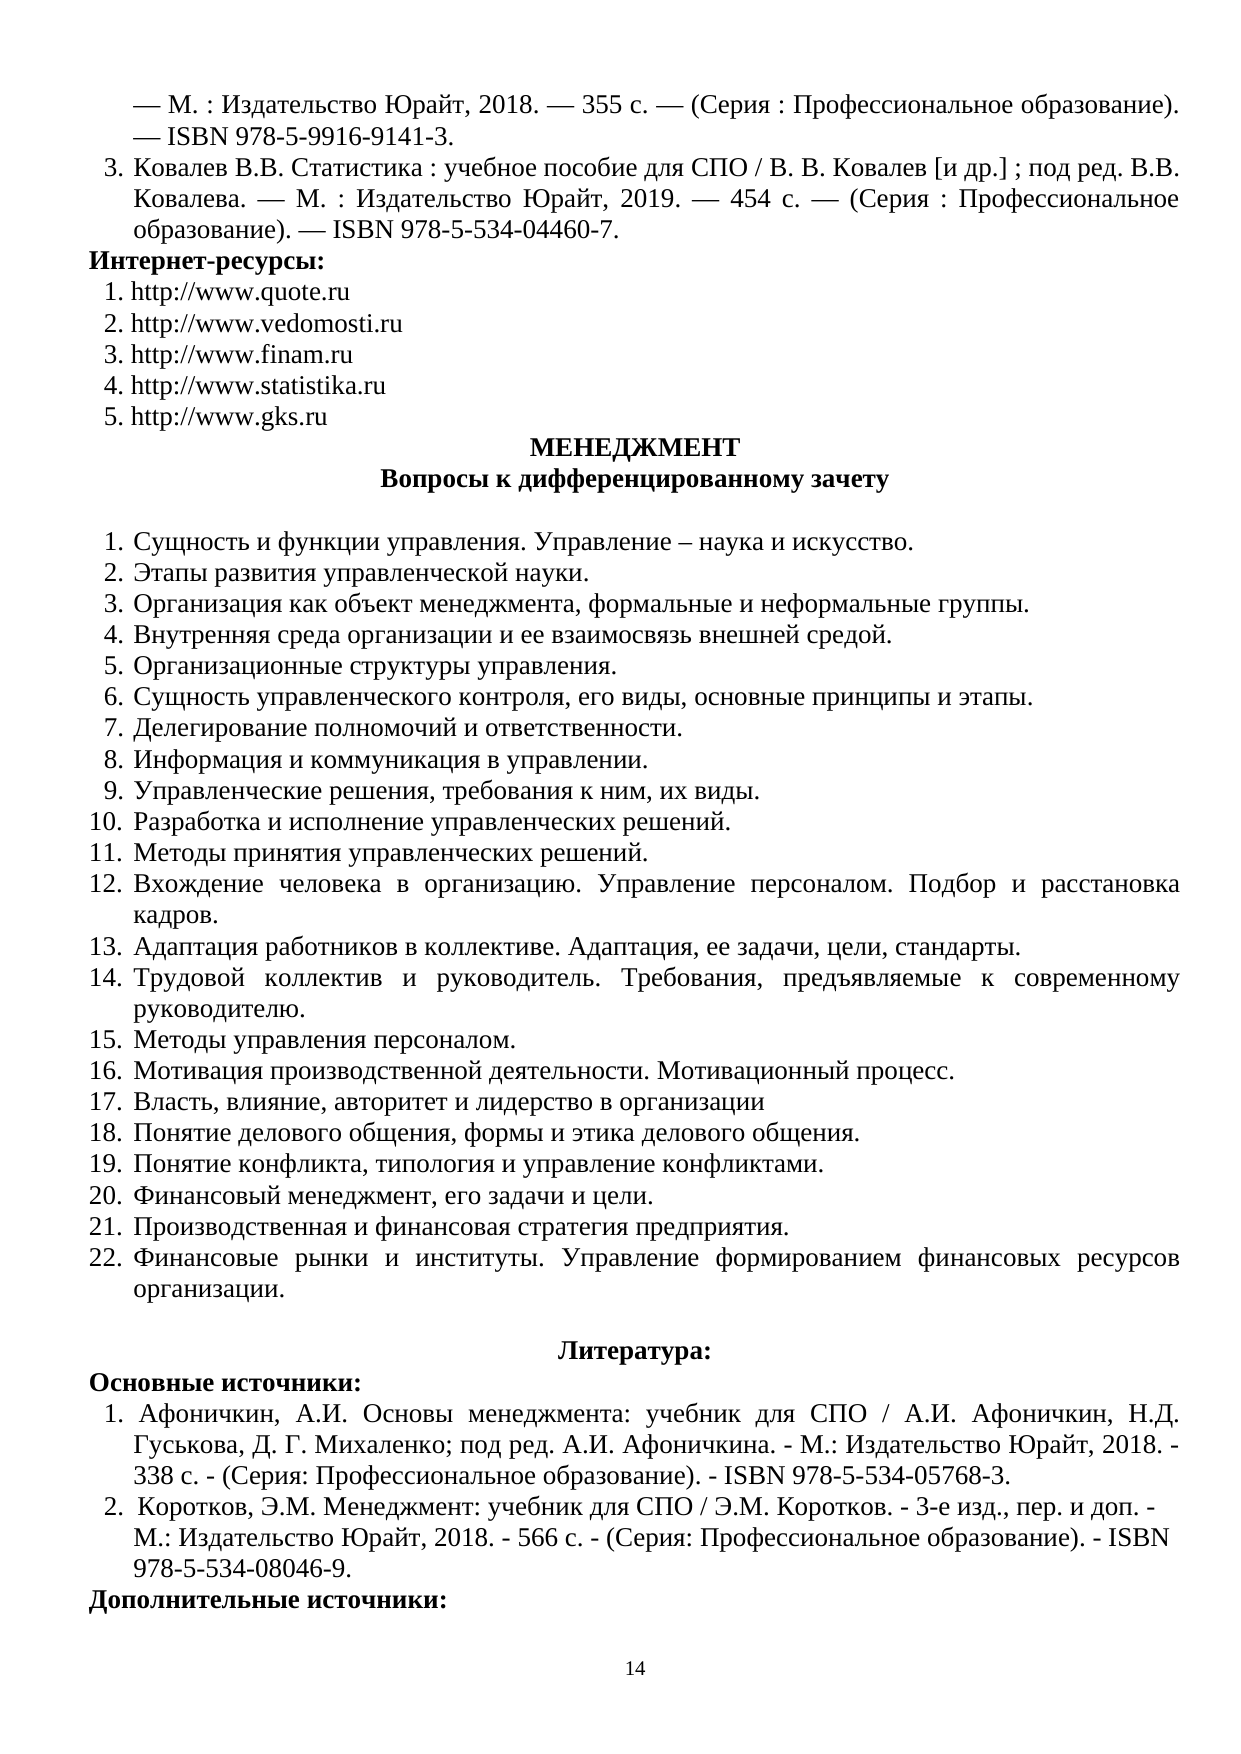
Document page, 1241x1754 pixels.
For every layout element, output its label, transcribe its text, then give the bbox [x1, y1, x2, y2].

text 3. http://www.finam.ru [103, 338, 1181, 369]
title Делегирование полномочий и ответственности. [89, 712, 1181, 743]
title Трудовой коллектив и руководитель. Требования, предъявляемые к современному руководителю. [89, 961, 1181, 1023]
text Дополнительные источники: [89, 1584, 1181, 1615]
title Организация как объект менеджмента, формальные и неформальные группы. [89, 587, 1181, 618]
title Производственная и финансовая стратегия предприятия. [89, 1210, 1181, 1241]
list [103, 89, 1181, 151]
title Внутренняя среда организации и ее взаимосвязь внешней средой. [89, 618, 1181, 649]
title Разработка и исполнение управленческих решений. [89, 805, 1181, 836]
title Сущность управленческого контроля, его виды, основные принципы и этапы. [89, 680, 1181, 712]
title Финансовые рынки и институты. Управление формированием финансовых ресурсов организации. [89, 1241, 1181, 1303]
text 2. http://www.vedomosti.ru [103, 307, 1181, 338]
title Финансовый менеджмент, его задачи и цели. [89, 1179, 1181, 1210]
title Методы управления персоналом. [89, 1023, 1181, 1054]
title Вопросы к дифференцированному зачету [89, 462, 1181, 493]
text Основные источники: [89, 1366, 1181, 1397]
title Методы принятия управленческих решений. [89, 836, 1181, 867]
text 4. http://www.statistika.ru [103, 369, 1181, 400]
title МЕНЕДЖМЕНТ [89, 431, 1181, 462]
title Управленческие решения, требования к ним, их виды. [89, 774, 1181, 805]
title Власть, влияние, авторитет и лидерство в организации [89, 1085, 1181, 1116]
title Этапы развития управленческой науки. [89, 556, 1181, 587]
title Понятие конфликта, типология и управление конфликтами. [89, 1148, 1181, 1179]
text 1. Афоничкин, А.И. Основы менеджмента: учебник для СПО / А.И. Афоничкин, Н.Д. Гуськова, Д. Г. Михаленко; под ред. А.И. Афоничкина. - М.: Издательство Юрайт, 2018. - 338 с. - (Серия: Профессиональное образование). - ISBN 978-5-534-05768-3. [103, 1397, 1181, 1490]
text Литература: [89, 1334, 1181, 1366]
title Организационные структуры управления. [89, 649, 1181, 680]
text 1. http://www.quote.ru [103, 276, 1181, 307]
title Мотивация производственной деятельности. Мотивационный процесс. [89, 1054, 1181, 1085]
text Интернет-ресурсы: [89, 244, 1181, 276]
title Информация и коммуникация в управлении. [89, 743, 1181, 774]
title Сущность и функции управления. Управление – наука и искусство. [89, 525, 1181, 556]
list Ковалев В.В. Статистика : учебное пособие для СПО / В. В. Ковалев [и др.] ; под ред. В.В. Ковалева. — М. : Издательство Юрайт, 2019. — 454 с. — (Серия : Профессиональное образование). — ISBN 978-5-534-04460-7. [103, 151, 1181, 244]
title Адаптация работников в коллективе. Адаптация, ее задачи, цели, стандарты. [89, 929, 1181, 961]
text 2. Коротков, Э.М. Менеджмент: учебник для СПО / Э.М. Коротков. - 3-е изд., пер. и доп. - М.: Издательство Юрайт, 2018. - 566 с. - (Серия: Профессиональное образование). - ISBN 978-5-534-08046-9. [103, 1490, 1181, 1584]
text 5. http://www.gks.ru [103, 400, 1181, 431]
title Вхождение человека в организацию. Управление персоналом. Подбор и расстановка кадров. [89, 867, 1181, 929]
title Понятие делового общения, формы и этика делового общения. [89, 1116, 1181, 1148]
